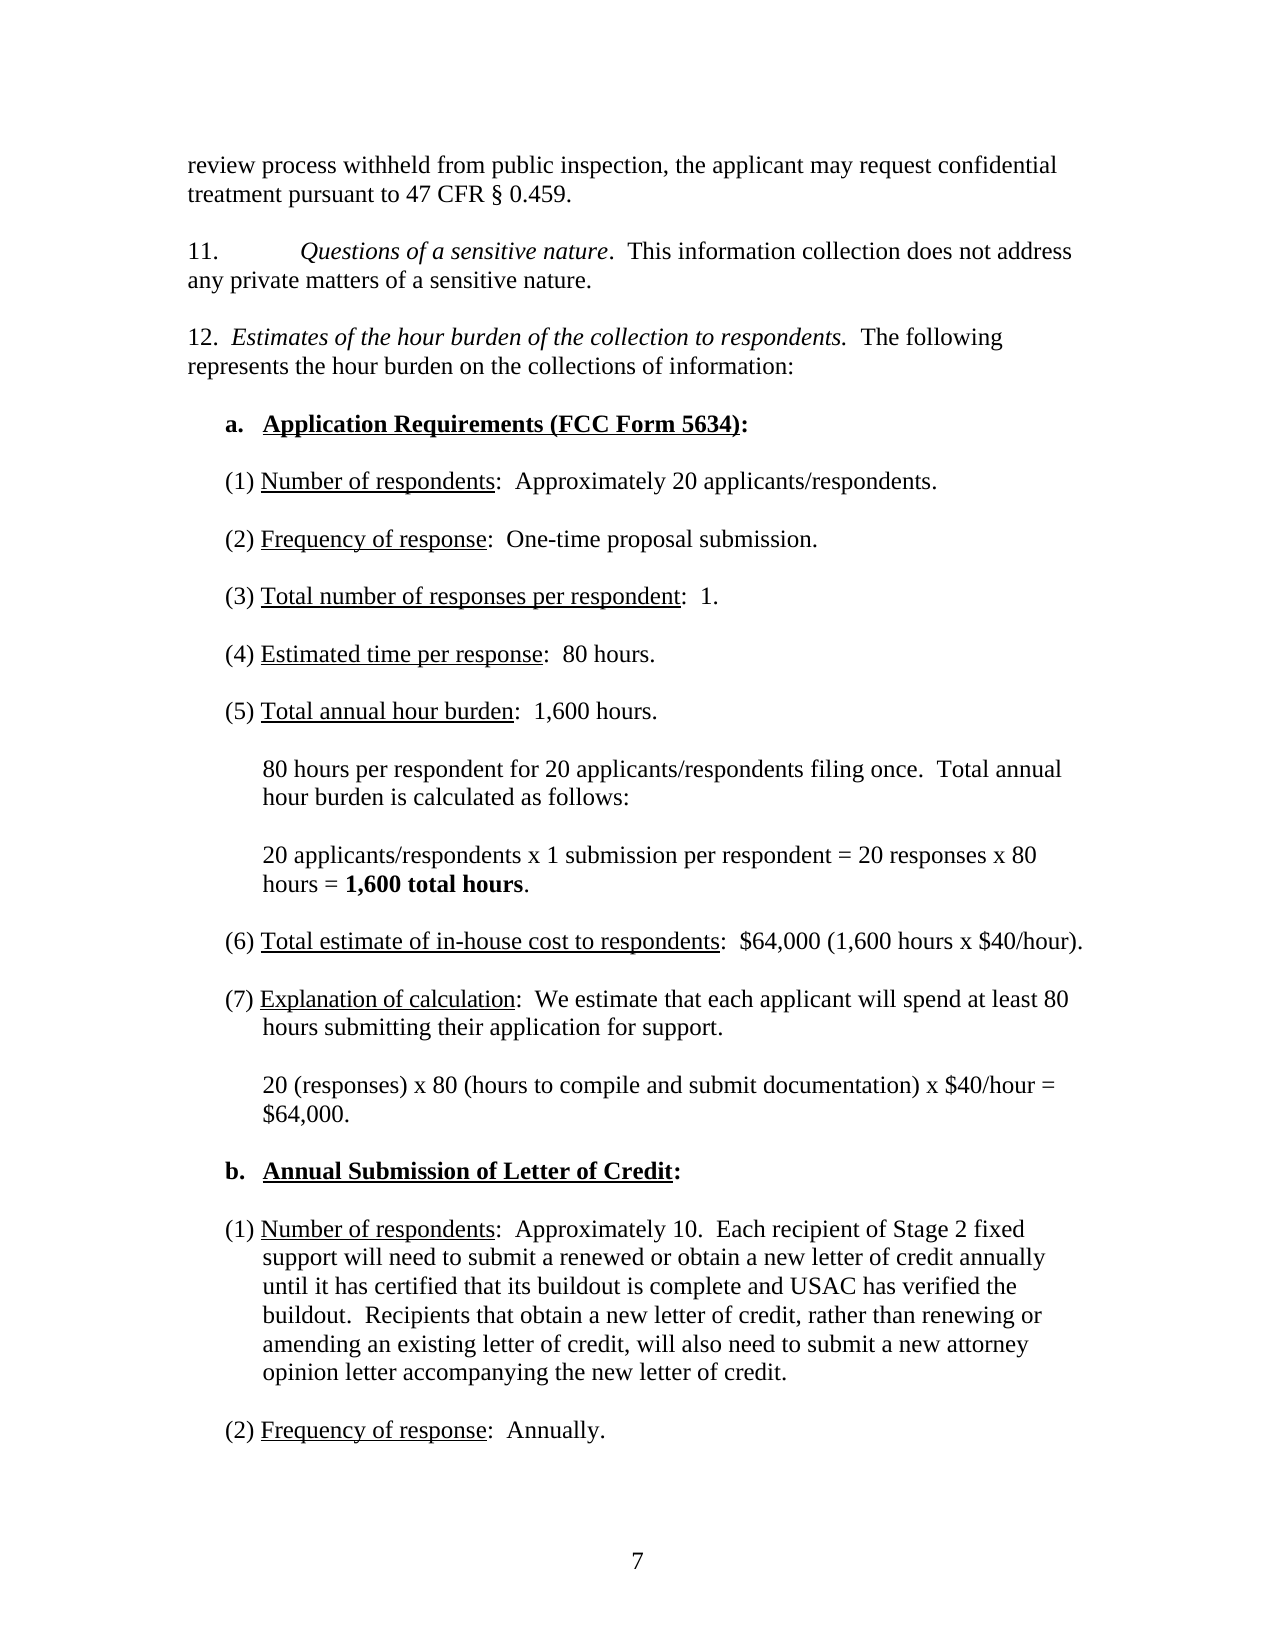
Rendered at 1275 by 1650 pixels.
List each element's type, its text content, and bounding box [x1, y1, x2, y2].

text 20 (responses) x 80 (hours to compile and submit documentation) x $40/hour = $64,000. [262, 1070, 1087, 1127]
list Estimates of the hour burden of the collection to respondents. The following represents the hour burden on the collections of information: [187, 322, 1087, 380]
text (1) Number of respondents: Approximately 20 applicants/respondents. [225, 466, 1087, 495]
text (3) Total number of responses per respondent: 1. [225, 581, 1087, 610]
text (5) Total annual hour burden: 1,600 hours. [225, 696, 1087, 725]
text 20 applicants/respondents x 1 submission per respondent = 20 responses x 80 hours = 1,600 total hours. [262, 840, 1087, 897]
text (2) Frequency of response: Annually. [225, 1415, 1087, 1444]
text 80 hours per respondent for 20 applicants/respondents filing once. Total annual hour burden is calculated as follows: [262, 754, 1087, 811]
list Questions of a sensitive nature. This information collection does not address any private matters of a sensitive nature. [187, 236, 1087, 294]
text (2) Frequency of response: One-time proposal submission. [225, 524, 1087, 552]
text (7) Explanation of calculation: We estimate that each applicant will spend at least 80 hours submitting their application for support. [225, 984, 1087, 1041]
list Annual Submission of Letter of Credit: [225, 1156, 1087, 1185]
text (4) Estimated time per response: 80 hours. [225, 639, 1087, 667]
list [187, 150, 1087, 207]
text (1) Number of respondents: Approximately 10. Each recipient of Stage 2 fixed support will need to submit a renewed or obtain a new letter of credit annually until it has certified that its buildout is complete and USAC has verified the buildout. Recipients that obtain a new letter of credit, rather than renewing or amending an existing letter of credit, will also need to submit a new attorney opinion letter accompanying the new letter of credit. [225, 1214, 1087, 1386]
text (6) Total estimate of in-house cost to respondents: $64,000 (1,600 hours x $40/hour). [225, 926, 1087, 955]
list Application Requirements (FCC Form 5634): [225, 409, 1087, 437]
